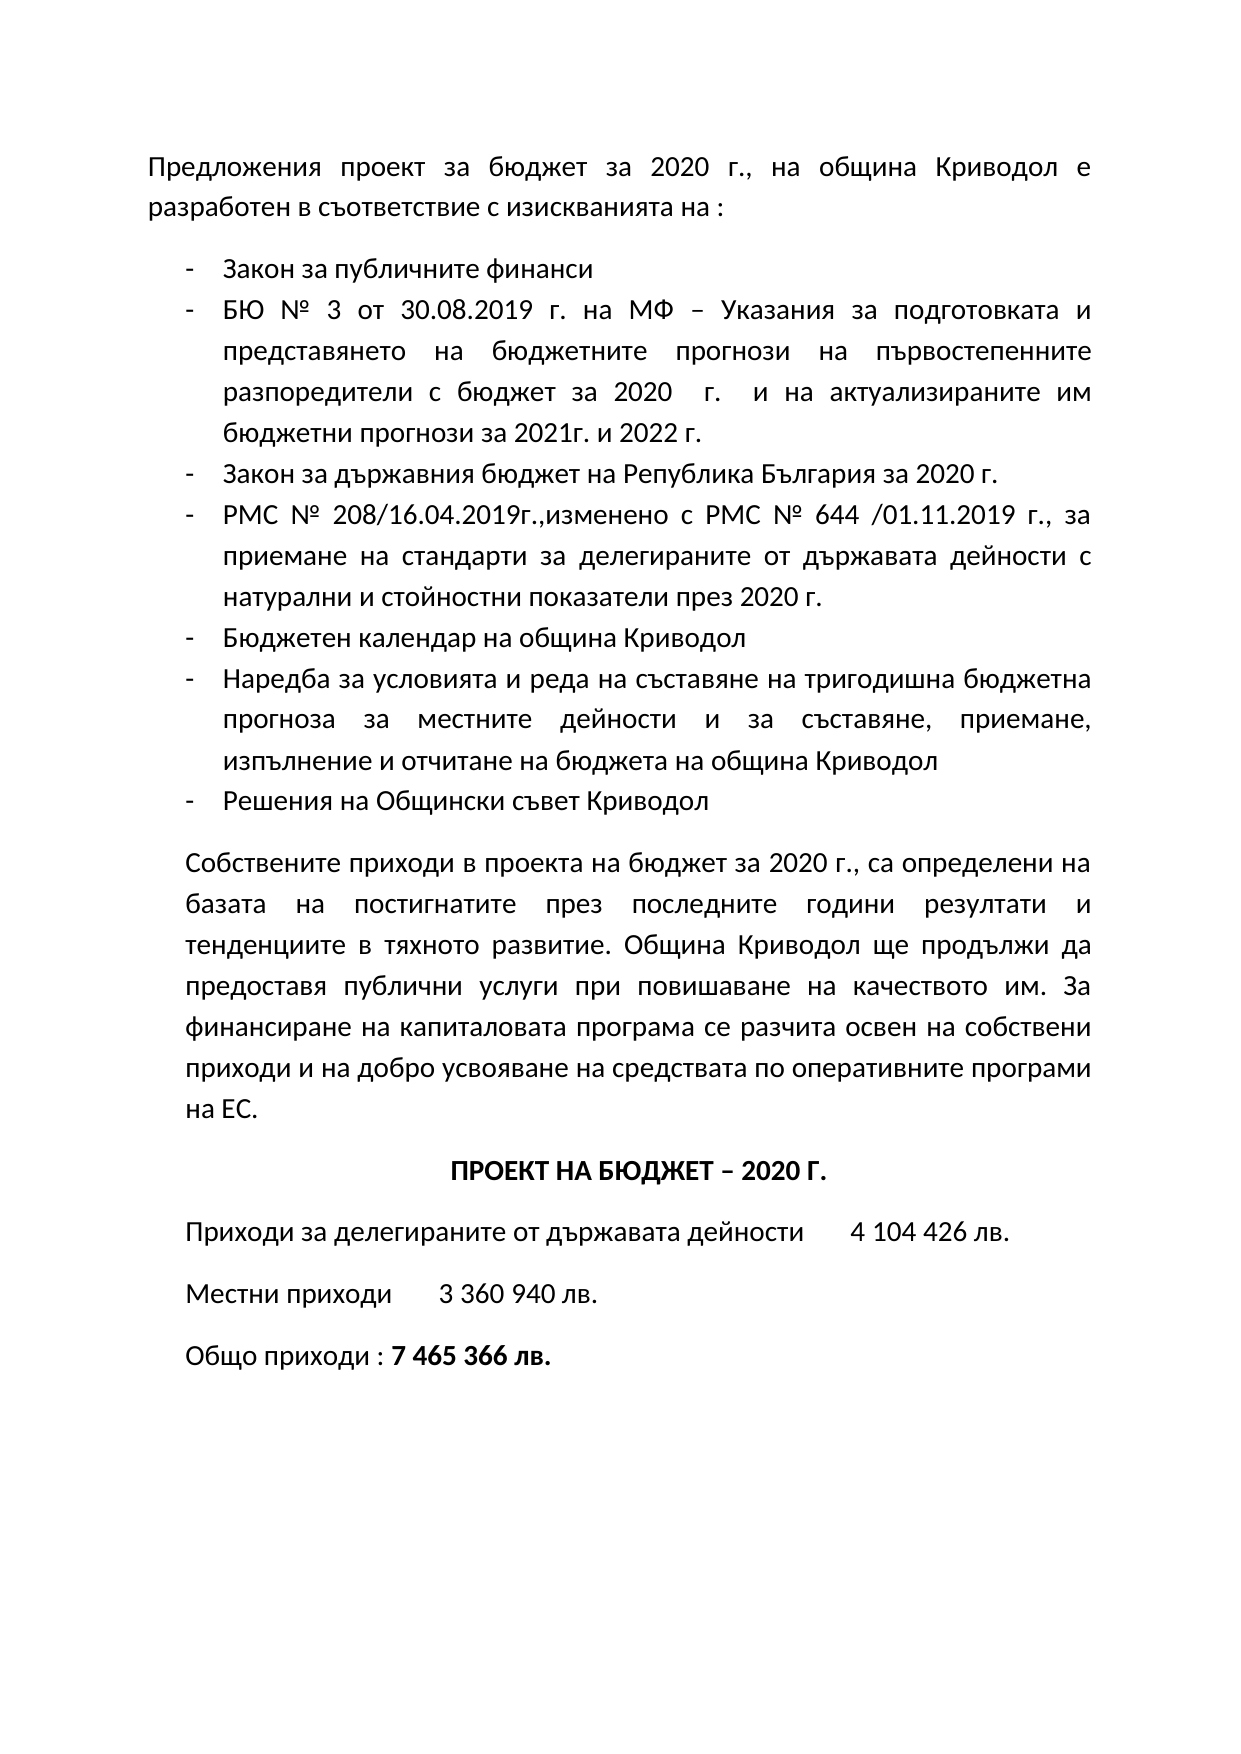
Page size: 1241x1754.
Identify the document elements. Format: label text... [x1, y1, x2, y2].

list Бюджетен календар на община Криводол [185, 619, 1093, 654]
text ПРОЕКТ НА БЮДЖЕТ – 2020 Г. [185, 1152, 1093, 1187]
list Закон за държавния бюджет на Република България за 2020 г. [185, 455, 1093, 491]
text Предложения проект за бюджет за 2020 г., на община Криводол е разработен в съответствие с изискванията на : [148, 148, 1093, 224]
list Закон за публичните финанси [185, 250, 1093, 286]
list Наредба за условията и реда на съставяне на тригодишна бюджетна прогноза за местните дейности и за съставяне, приемане, изпълнение и отчитане на бюджета на община Криводол [185, 660, 1093, 777]
text Местни приходи 3 360 940 лв. [185, 1275, 1093, 1311]
text Приходи за делегираните от държавата дейности 4 104 426 лв. [185, 1213, 1093, 1249]
list БЮ № 3 от 30.08.2019 г. на МФ – Указания за подготовката и представянето на бюджетните прогнози на първостепенните разпоредители с бюджет за 2020 г. и на актуализираните им бюджетни прогнози за 2021г. и 2022 г. [185, 291, 1093, 450]
text Общо приходи : 7 465 366 лв. [185, 1337, 1093, 1373]
list Решения на Общински съвет Криводол [185, 782, 1093, 818]
list РМС № 208/16.04.2019г.,изменено с РМС № 644 /01.11.2019 г., за приемане на стандарти за делегираните от държавата дейности с натурални и стойностни показатели през 2020 г. [185, 496, 1093, 613]
text Собствените приходи в проекта на бюджет за 2020 г., са определени на базата на постигнатите през последните години резултати и тенденциите в тяхното развитие. Община Криводол ще продължи да предоставя публични услуги при повишаване на качеството им. За финансиране на капиталовата програма се разчита освен на собствени приходи и на добро усвояване на средствата по оперативните програми на ЕС. [185, 844, 1093, 1126]
